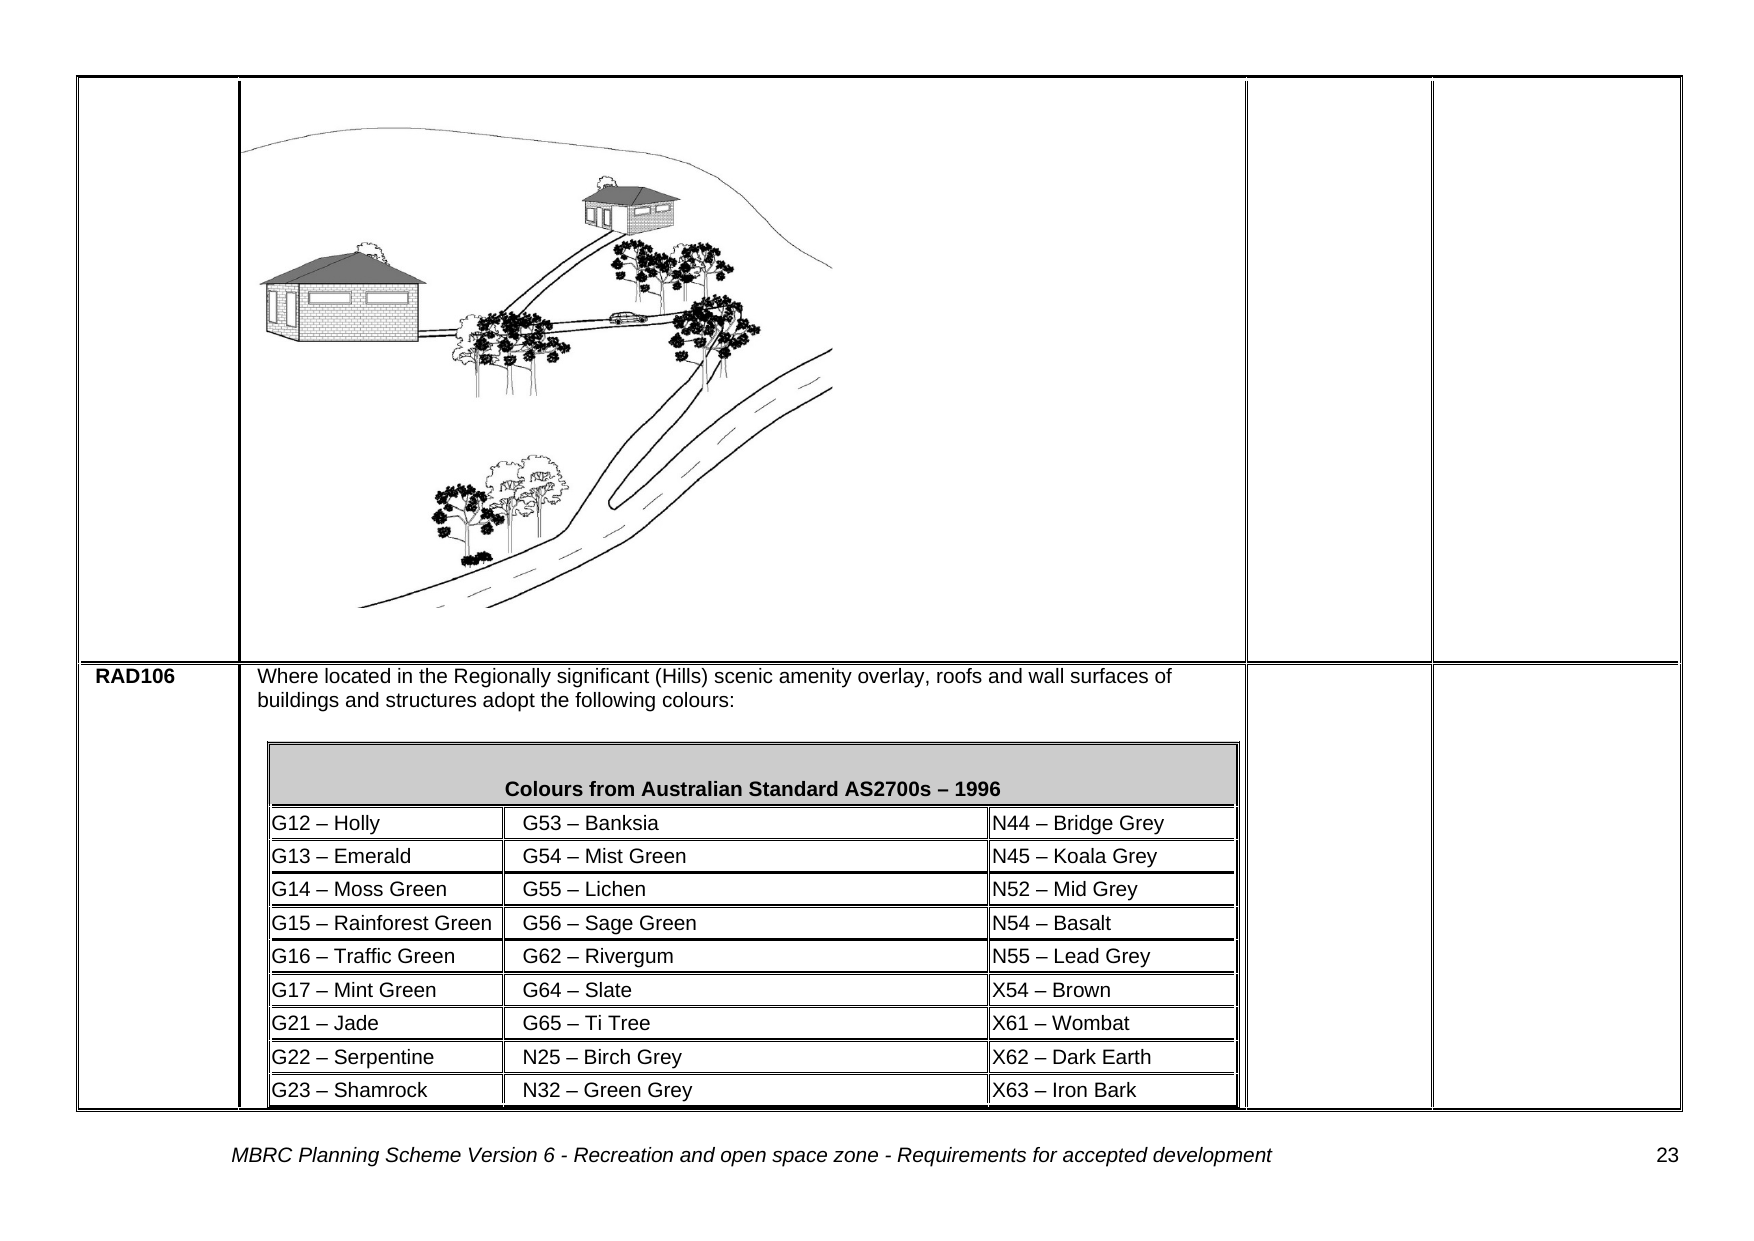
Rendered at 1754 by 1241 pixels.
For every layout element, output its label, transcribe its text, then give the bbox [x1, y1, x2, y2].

table_cell RAD105 [79, 77, 239, 661]
table_cell [1433, 78, 1680, 661]
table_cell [239, 78, 1246, 661]
table_cell [1433, 661, 1680, 1108]
picture [241, 107, 833, 608]
table_cell RAD106 [79, 661, 239, 1108]
table_cell [1246, 665, 1432, 1108]
table_cell [1246, 78, 1432, 661]
